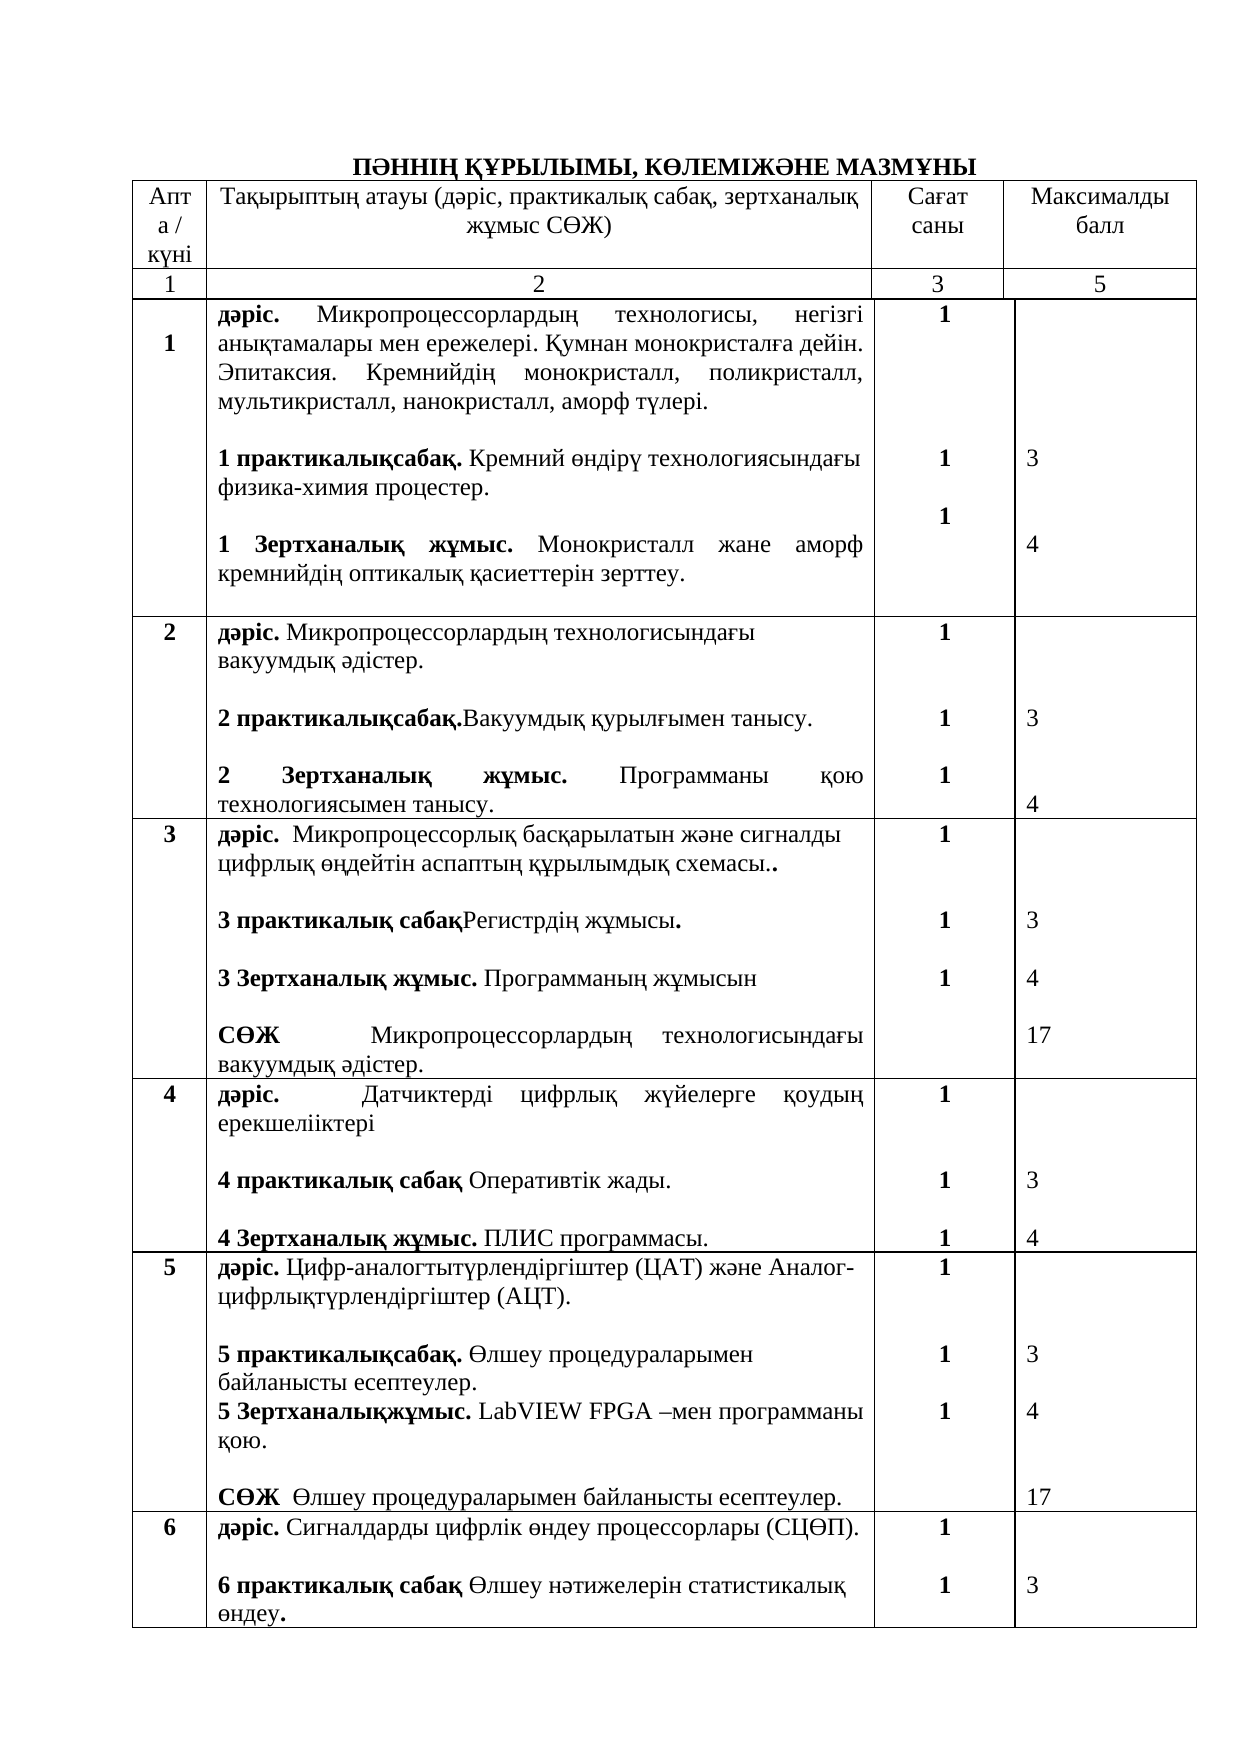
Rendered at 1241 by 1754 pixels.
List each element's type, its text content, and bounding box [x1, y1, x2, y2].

table_header 1 1 1 [875, 300, 1014, 616]
table_cell 2 [207, 269, 871, 297]
text ПӘННІҢ ҚҰРЫЛЫМЫ, КӨЛЕМІЖӘНЕ МАЗМҰНЫ [177, 152, 1152, 180]
table_cell 1 1 1 [875, 1512, 1014, 1627]
table_header 1 [133, 300, 206, 616]
table_header Максималды балл [1004, 181, 1196, 268]
table_header Тақырыптың атауы (дәріс, практикалық сабақ, зертханалық жұмыс СӨЖ) [207, 181, 871, 268]
table_cell 4 [133, 1079, 206, 1251]
table_cell 3 4 [1016, 617, 1196, 818]
table_cell 1 [133, 269, 206, 297]
table_cell 3 4 [1016, 1079, 1196, 1251]
table_cell 1 1 1 [875, 1079, 1014, 1251]
table_cell 3 [133, 819, 206, 1078]
table_cell 6 [133, 1512, 206, 1627]
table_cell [207, 1512, 874, 1627]
table_cell 3 4 17 [1016, 1253, 1196, 1511]
table_cell 3 4 [1016, 1512, 1196, 1627]
table_cell 5 [1004, 269, 1196, 297]
table_cell 3 4 17 [1016, 819, 1196, 1078]
table_cell 1 1 1 [875, 617, 1014, 818]
table_header Сағат саны [872, 181, 1003, 268]
table_cell дәріс. Датчиктерді цифрлық жүйелерге қоудың ерекшелііктері 4 практикалық сабақ Оперативтік жады. 4 Зертханалық жұмыс. ПЛИС программасы. [207, 1079, 874, 1251]
table_cell дәріс. Цифр-аналогтытүрлендіргіштер (ЦАТ) және Аналог-цифрлықтүрлендіргіштер (АЦТ). 5 практикалықсабақ. Өлшеу процедураларымен байланысты есептеулер. 5 Зертханалықжұмыс. LabVIEW FPGA –мен программаны қою. СӨЖ Өлшеу процедураларымен байланысты есептеулер. [207, 1253, 874, 1511]
table_header 3 4 [1016, 300, 1196, 616]
table_cell дәріс. Микропроцессорлардың технологисындағы вакуумдық әдістер. 2 практикалықсабақ.Вакуумдық қурылғымен танысу. 2 Зертханалық жұмыс. Программаны қою технологиясымен танысу. [207, 617, 874, 818]
table_header Апта / күні [133, 181, 206, 268]
table_cell 1 1 1 [875, 1253, 1014, 1511]
table_cell дәріс. Микропроцессорлық басқарылатын және сигналды цифрлық өңдейтін аспаптың құрылымдық схемасы.. 3 практикалық сабақРегистрдің жұмысы. 3 Зертханалық жұмыс. Программаның жұмысын СӨЖ Микропроцессорлардың технологисындағы вакуумдық әдістер. [207, 819, 874, 1078]
table_header дәріс. Микропроцессорлардың технологисы, негізгі анықтамалары мен ережелері. Қумнан монокристалға дейін. Эпитаксия. Кремнийдің монокристалл, поликристалл, мультикристалл, нанокристалл, аморф түлері. 1 практикалықсабақ. Кремний өндірү технологиясындағы физика-химия процестер. 1 Зертханалық жұмыс. Монокристалл жане аморф кремнийдің оптикалық қасиеттерін зерттеу. [207, 300, 874, 616]
table_cell 1 1 1 [875, 819, 1014, 1078]
table_cell 3 [872, 269, 1003, 297]
table_cell 5 [133, 1253, 206, 1511]
table_cell 2 [133, 617, 206, 818]
